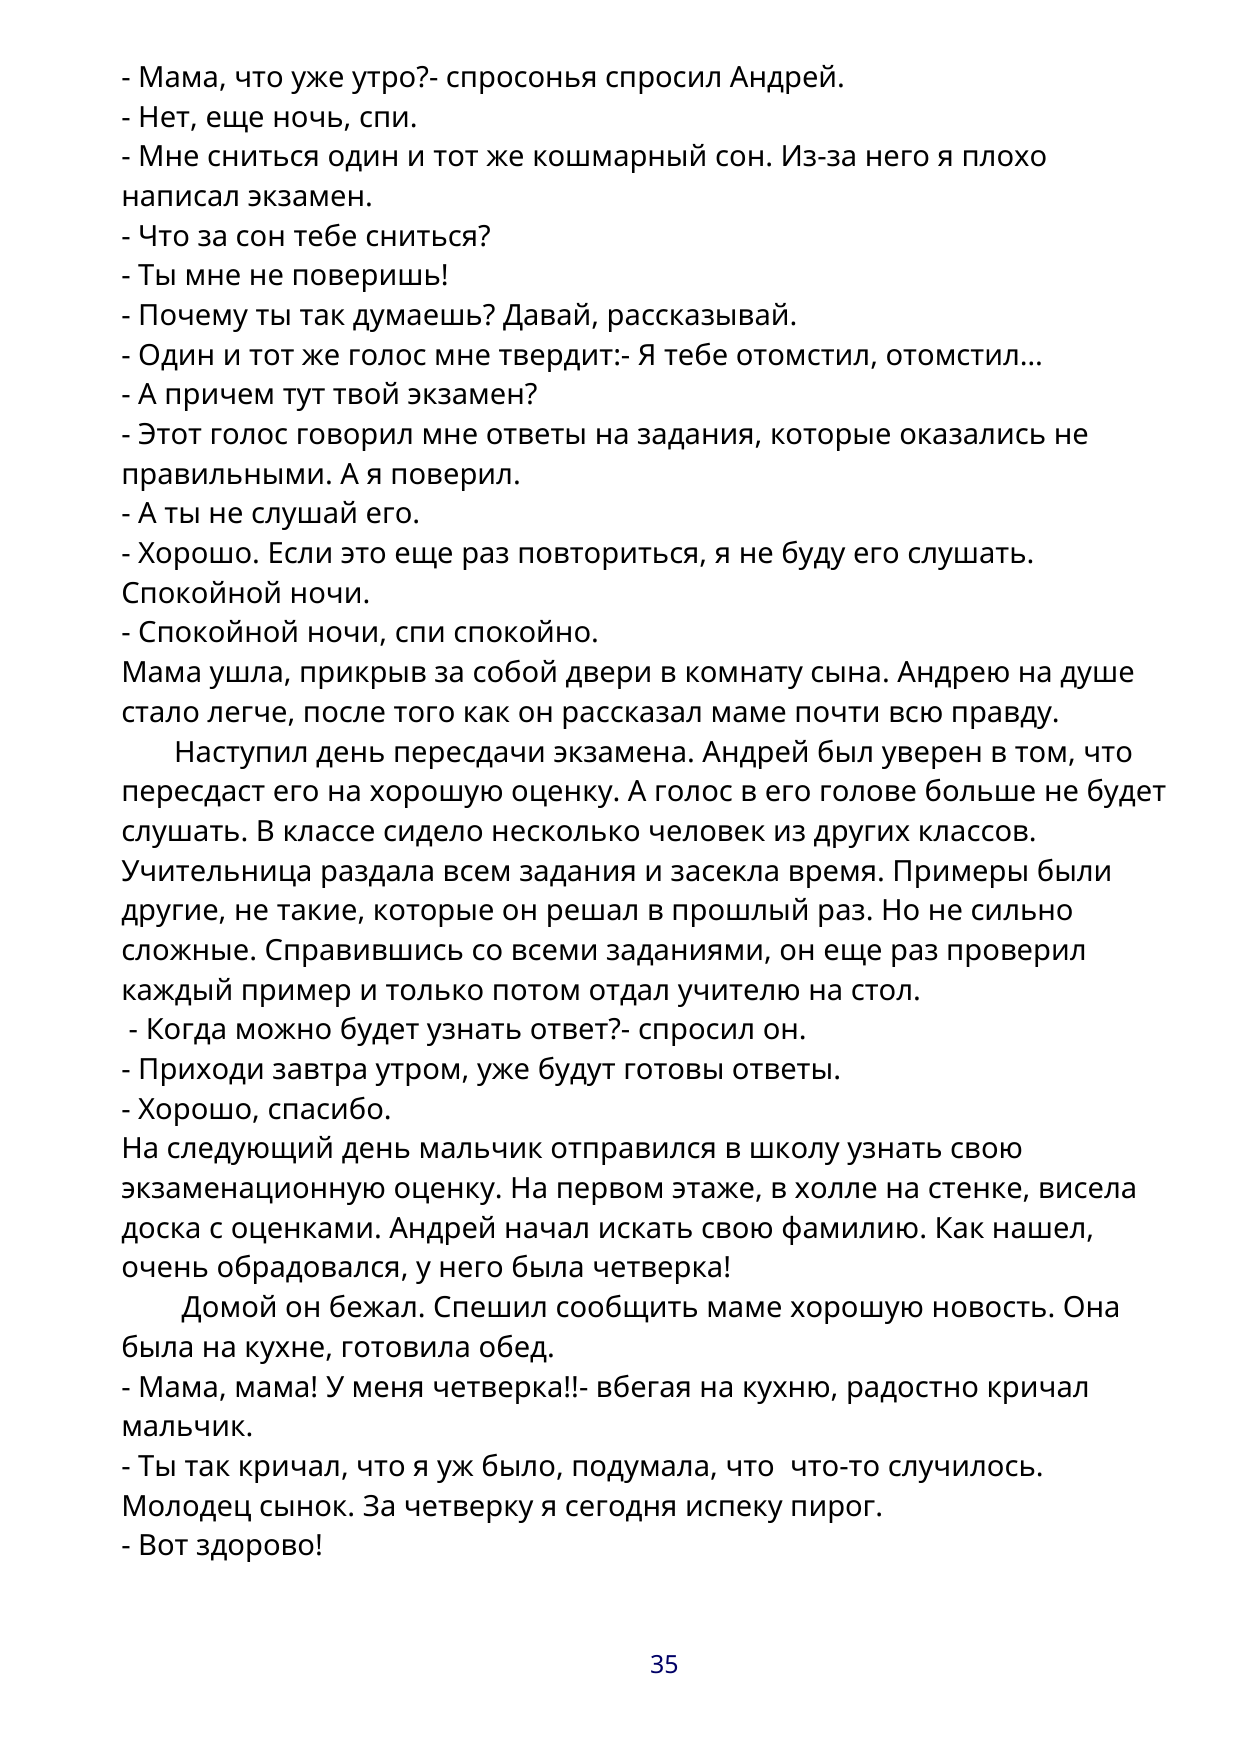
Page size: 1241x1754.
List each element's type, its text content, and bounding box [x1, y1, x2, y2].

text - А ты не слушай его. [121, 493, 1171, 532]
text - Когда можно будет узнать ответ?- спросил он. [121, 1009, 1171, 1048]
text - Мне сниться один и тот же кошмарный сон. Из-за него я плохо написал экзамен. [121, 136, 1171, 215]
text - Мама, мама! У меня четверка!!- вбегая на кухню, радостно кричал мальчик. [121, 1366, 1171, 1445]
text - Один и тот же голос мне твердит:- Я тебе отомстил, отомстил… [121, 334, 1171, 374]
text - Хорошо. Если это еще раз повториться, я не буду его слушать. Спокойной ночи. [121, 532, 1171, 612]
text - Мама, что уже утро?- спросонья спросил Андрей. [121, 56, 1171, 96]
text - Нет, еще ночь, спи. [121, 96, 1171, 136]
text - Ты мне не поверишь! [121, 254, 1171, 294]
text - Что за сон тебе сниться? [121, 215, 1171, 254]
text Наступил день пересдачи экзамена. Андрей был уверен в том, что пересдаст его на хорошую оценку. А голос в его голове больше не будет слушать. В классе сидело несколько человек из других классов. Учительница раздала всем задания и засекла время. Примеры были другие, не такие, которые он решал в прошлый раз. Но не сильно сложные. Справившись со всеми заданиями, он еще раз проверил каждый пример и только потом отдал учителю на стол. [121, 731, 1171, 1009]
text На следующий день мальчик отправился в школу узнать свою экзаменационную оценку. На первом этаже, в холле на стенке, висела доска с оценками. Андрей начал искать свою фамилию. Как нашел, очень обрадовался, у него была четверка! [121, 1128, 1171, 1286]
text - Ты так кричал, что я уж было, подумала, что что-то случилось. Молодец сынок. За четверку я сегодня испеку пирог. [121, 1445, 1171, 1524]
text - Хорошо, спасибо. [121, 1088, 1171, 1128]
text - Почему ты так думаешь? Давай, рассказывай. [121, 294, 1171, 334]
text - Этот голос говорил мне ответы на задания, которые оказались не правильными. А я поверил. [121, 413, 1171, 493]
text - Спокойной ночи, спи спокойно. [121, 612, 1171, 651]
text - Приходи завтра утром, уже будут готовы ответы. [121, 1048, 1171, 1088]
text Домой он бежал. Спешил сообщить маме хорошую новость. Она была на кухне, готовила обед. [121, 1286, 1171, 1366]
text - Вот здорово! [121, 1524, 1171, 1564]
text - А причем тут твой экзамен? [121, 374, 1171, 413]
text Мама ушла, прикрыв за собой двери в комнату сына. Андрею на душе стало легче, после того как он рассказал маме почти всю правду. [121, 651, 1171, 731]
